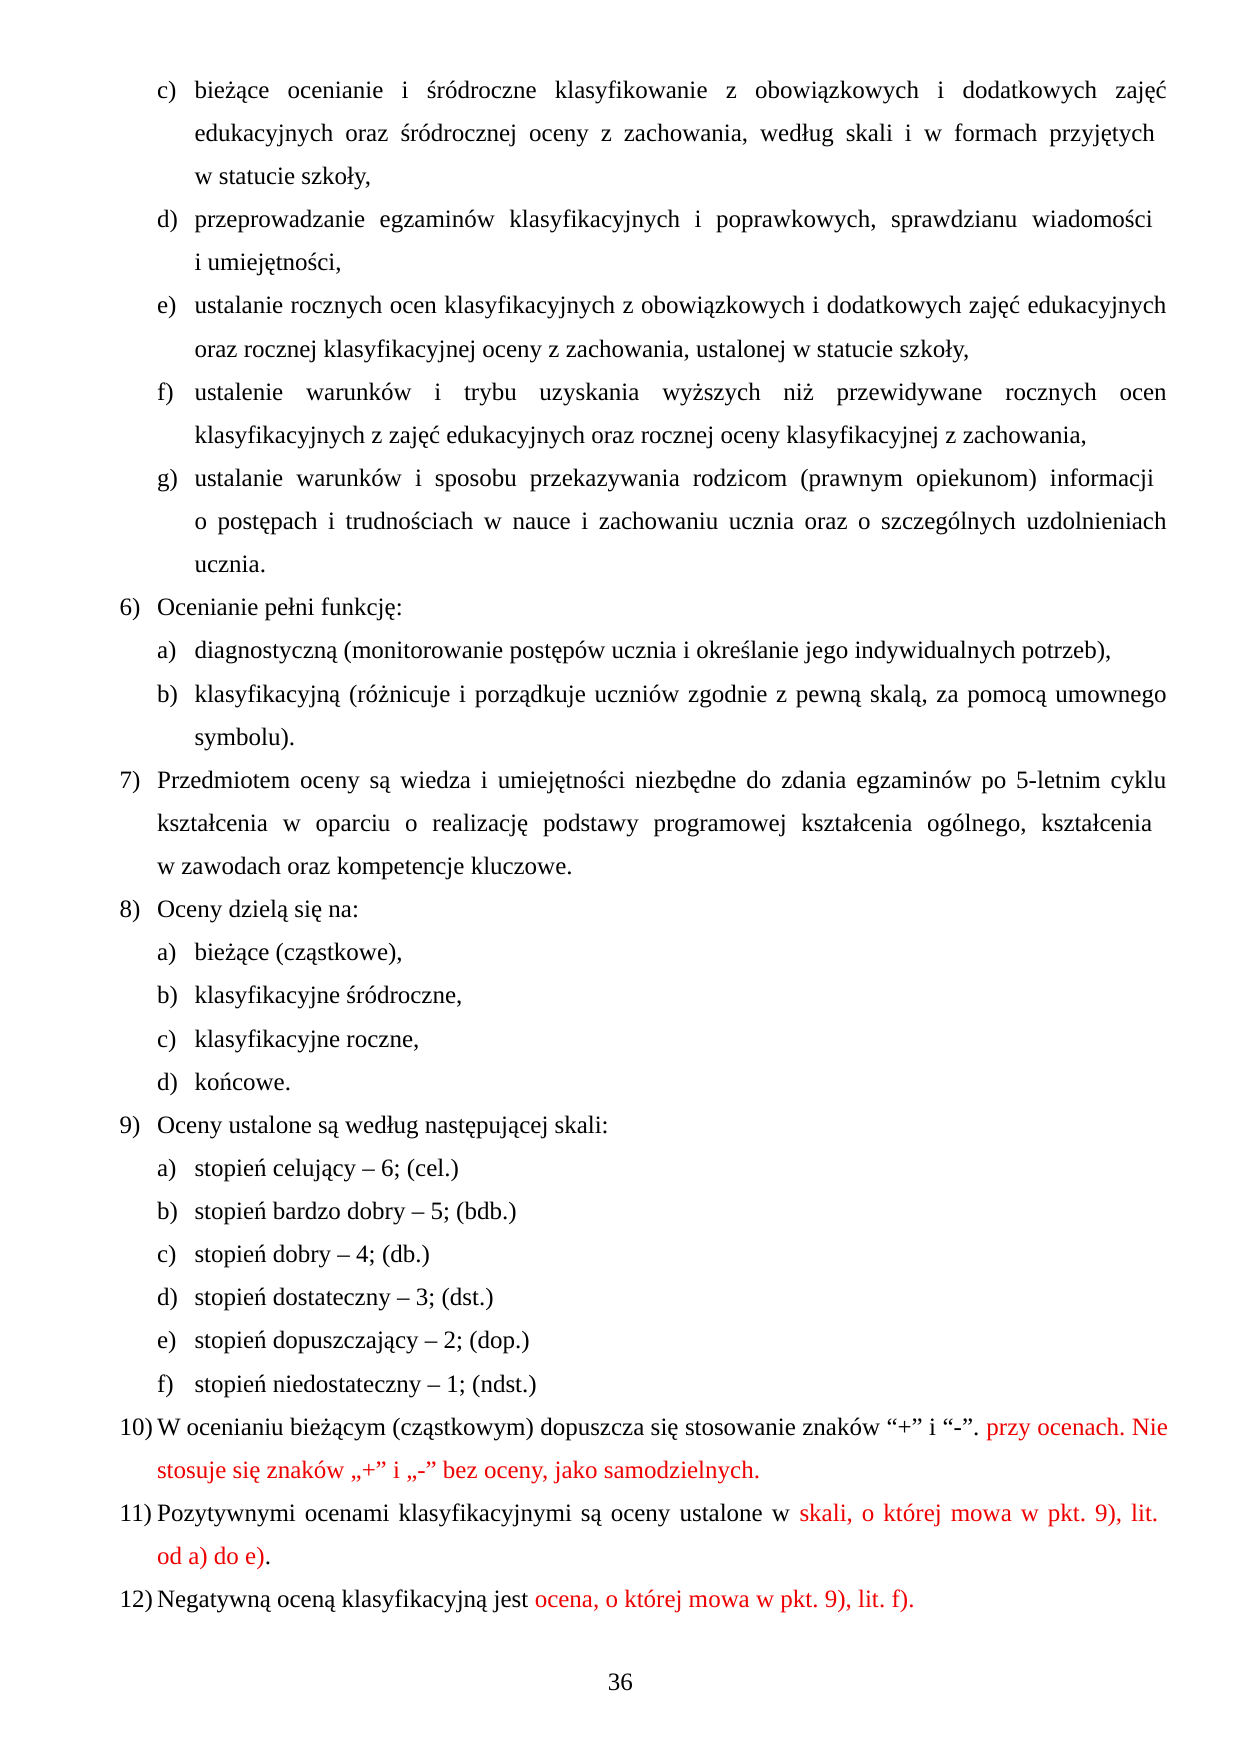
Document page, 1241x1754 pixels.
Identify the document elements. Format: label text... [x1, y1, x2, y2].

list stopień dopuszczający – 2; (dop.) [157, 1326, 1168, 1354]
list stopień dobry – 4; (db.) [157, 1239, 1168, 1268]
list stopień celujący – 6; (cel.) [157, 1153, 1168, 1182]
list Oceny ustalone są według następującej skali: [119, 1110, 1168, 1139]
list stopień dostateczny – 3; (dst.) [157, 1282, 1168, 1311]
list diagnostyczną (monitorowanie postępów ucznia i określanie jego indywidualnych potrzeb), [157, 636, 1168, 664]
list stopień bardzo dobry – 5; (bdb.) [157, 1196, 1168, 1225]
list ustalanie warunków i sposobu przekazywania rodzicom (prawnym opiekunom) informacji o postępach i trudnościach w nauce i zachowaniu ucznia oraz o szczególnych uzdolnieniach ucznia. [157, 463, 1168, 578]
list klasyfikacyjną (różnicuje i porządkuje uczniów zgodnie z pewną skalą, za pomocą umownego symbolu). [157, 679, 1168, 751]
list ustalenie warunków i trybu uzyskania wyższych niż przewidywane rocznych ocen klasyfikacyjnych z zajęć edukacyjnych oraz rocznej oceny klasyfikacyjnej z zachowania, [157, 377, 1168, 449]
list klasyfikacyjne roczne, [157, 1024, 1168, 1052]
list Ocenianie pełni funkcję: [119, 592, 1088, 621]
list Pozytywnymi ocenami klasyfikacyjnymi są oceny ustalone w skali, o której mowa w pkt. 9), lit. od a) do e). [119, 1498, 1168, 1570]
list Negatywną oceną klasyfikacyjną jest ocena, o której mowa w pkt. 9), lit. f). [119, 1584, 1168, 1613]
list klasyfikacyjne śródroczne, [157, 981, 1168, 1009]
list Przedmiotem oceny są wiedza i umiejętności niezbędne do zdania egzaminów po 5-letnim cyklu kształcenia w oparciu o realizację podstawy programowej kształcenia ogólnego, kształcenia w zawodach oraz kompetencje kluczowe. [119, 765, 1168, 880]
list Oceny dzielą się na: [119, 894, 1168, 923]
list stopień niedostateczny – 1; (ndst.) [157, 1369, 1168, 1397]
list ustalanie rocznych ocen klasyfikacyjnych z obowiązkowych i dodatkowych zajęć edukacyjnych oraz rocznej klasyfikacyjnej oceny z zachowania, ustalonej w statucie szkoły, [157, 291, 1168, 362]
list bieżące ocenianie i śródroczne klasyfikowanie z obowiązkowych i dodatkowych zajęć edukacyjnych oraz śródrocznej oceny z zachowania, według skali i w formach przyjętych w statucie szkoły, [157, 75, 1168, 190]
list końcowe. [157, 1067, 1168, 1096]
list bieżące (cząstkowe), [157, 937, 1168, 966]
list przeprowadzanie egzaminów klasyfikacyjnych i poprawkowych, sprawdzianu wiadomości i umiejętności, [157, 204, 1168, 276]
list W ocenianiu bieżącym (cząstkowym) dopuszcza się stosowanie znaków “+” i “-”. przy ocenach. Nie stosuje się znaków „+” i „-” bez oceny, jako samodzielnych. [119, 1412, 1168, 1484]
